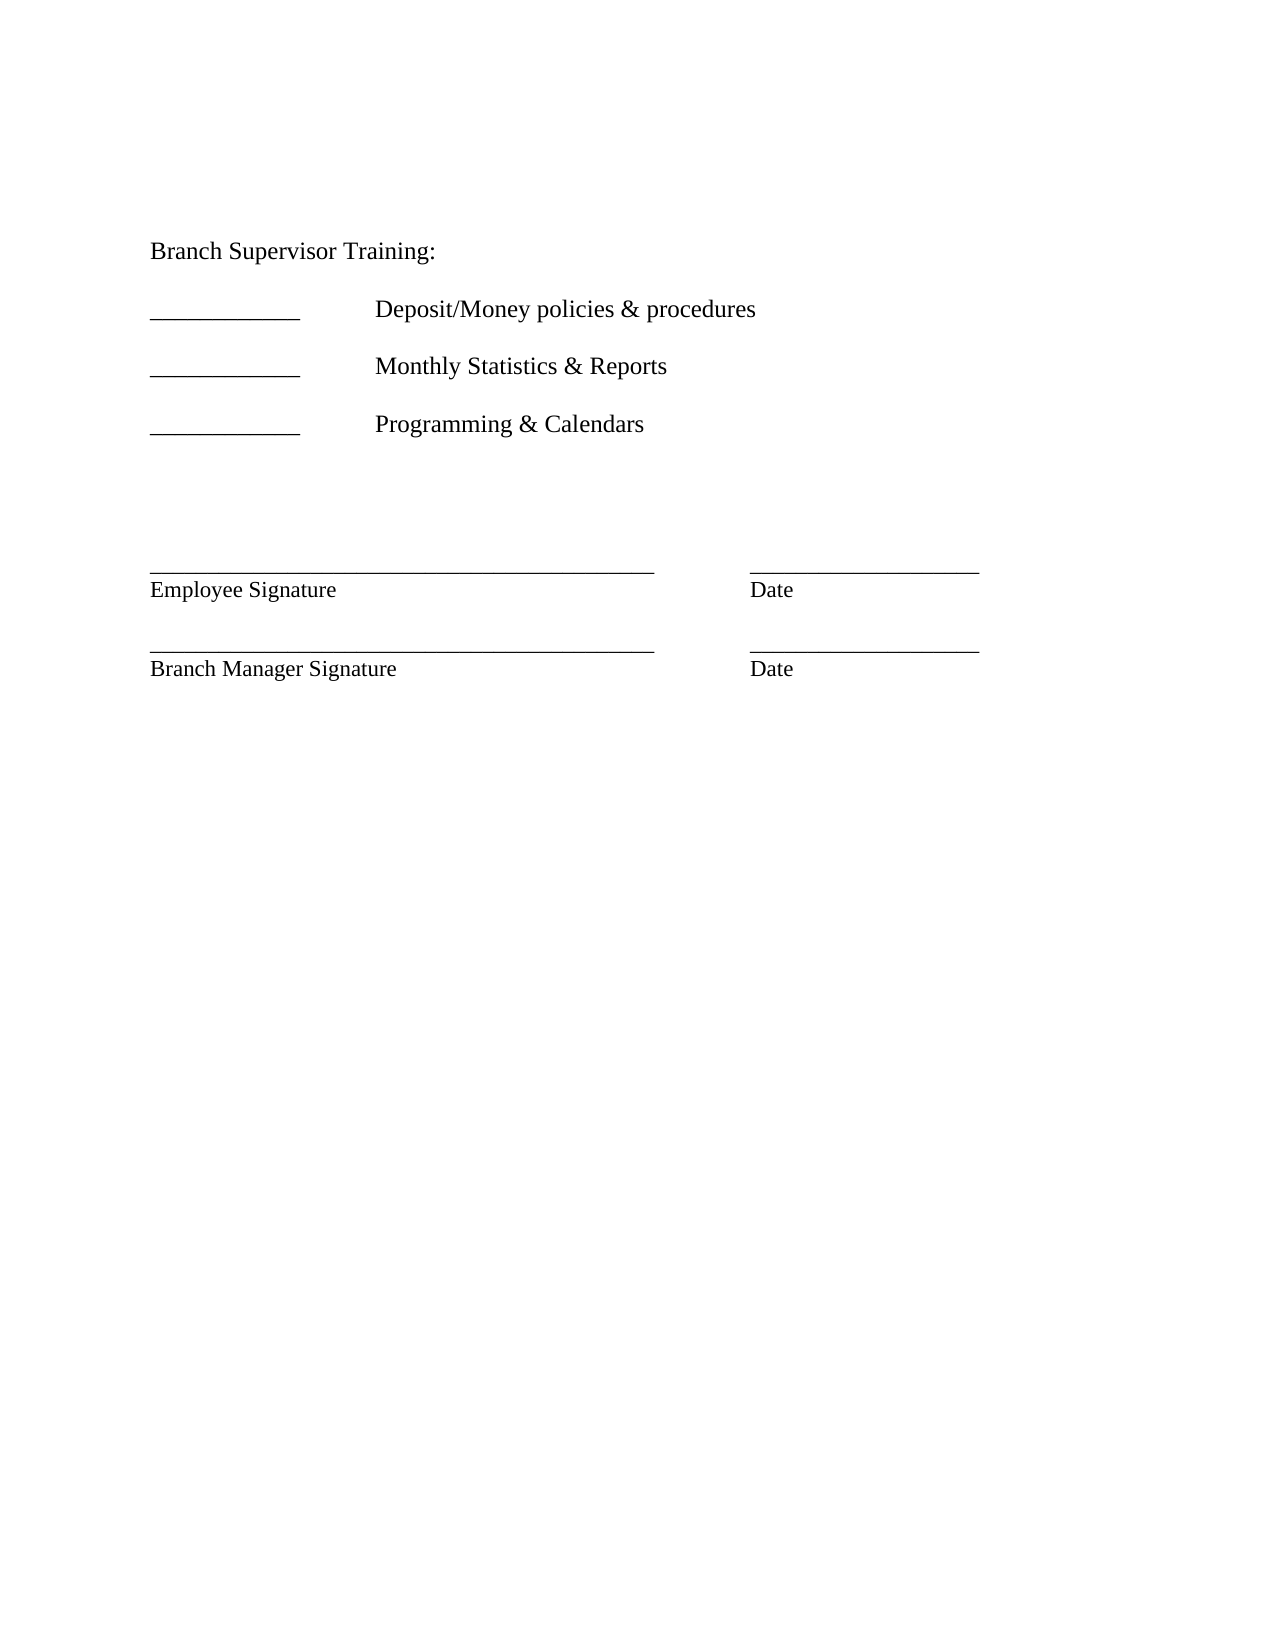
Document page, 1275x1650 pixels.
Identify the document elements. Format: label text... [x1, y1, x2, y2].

text Employee Signature Date [150, 576, 1125, 603]
text ____________ Monthly Statistics & Reports [150, 351, 1125, 380]
text ____________________________________________ ____________________ [150, 550, 1125, 576]
text ____________ Deposit/Money policies & procedures [150, 294, 1125, 322]
text ____________ Programming & Calendars [150, 409, 1125, 437]
text Branch Manager Signature Date [150, 656, 1125, 682]
text Branch Supervisor Training: [150, 236, 1125, 265]
text ____________________________________________ ____________________ [150, 629, 1125, 656]
